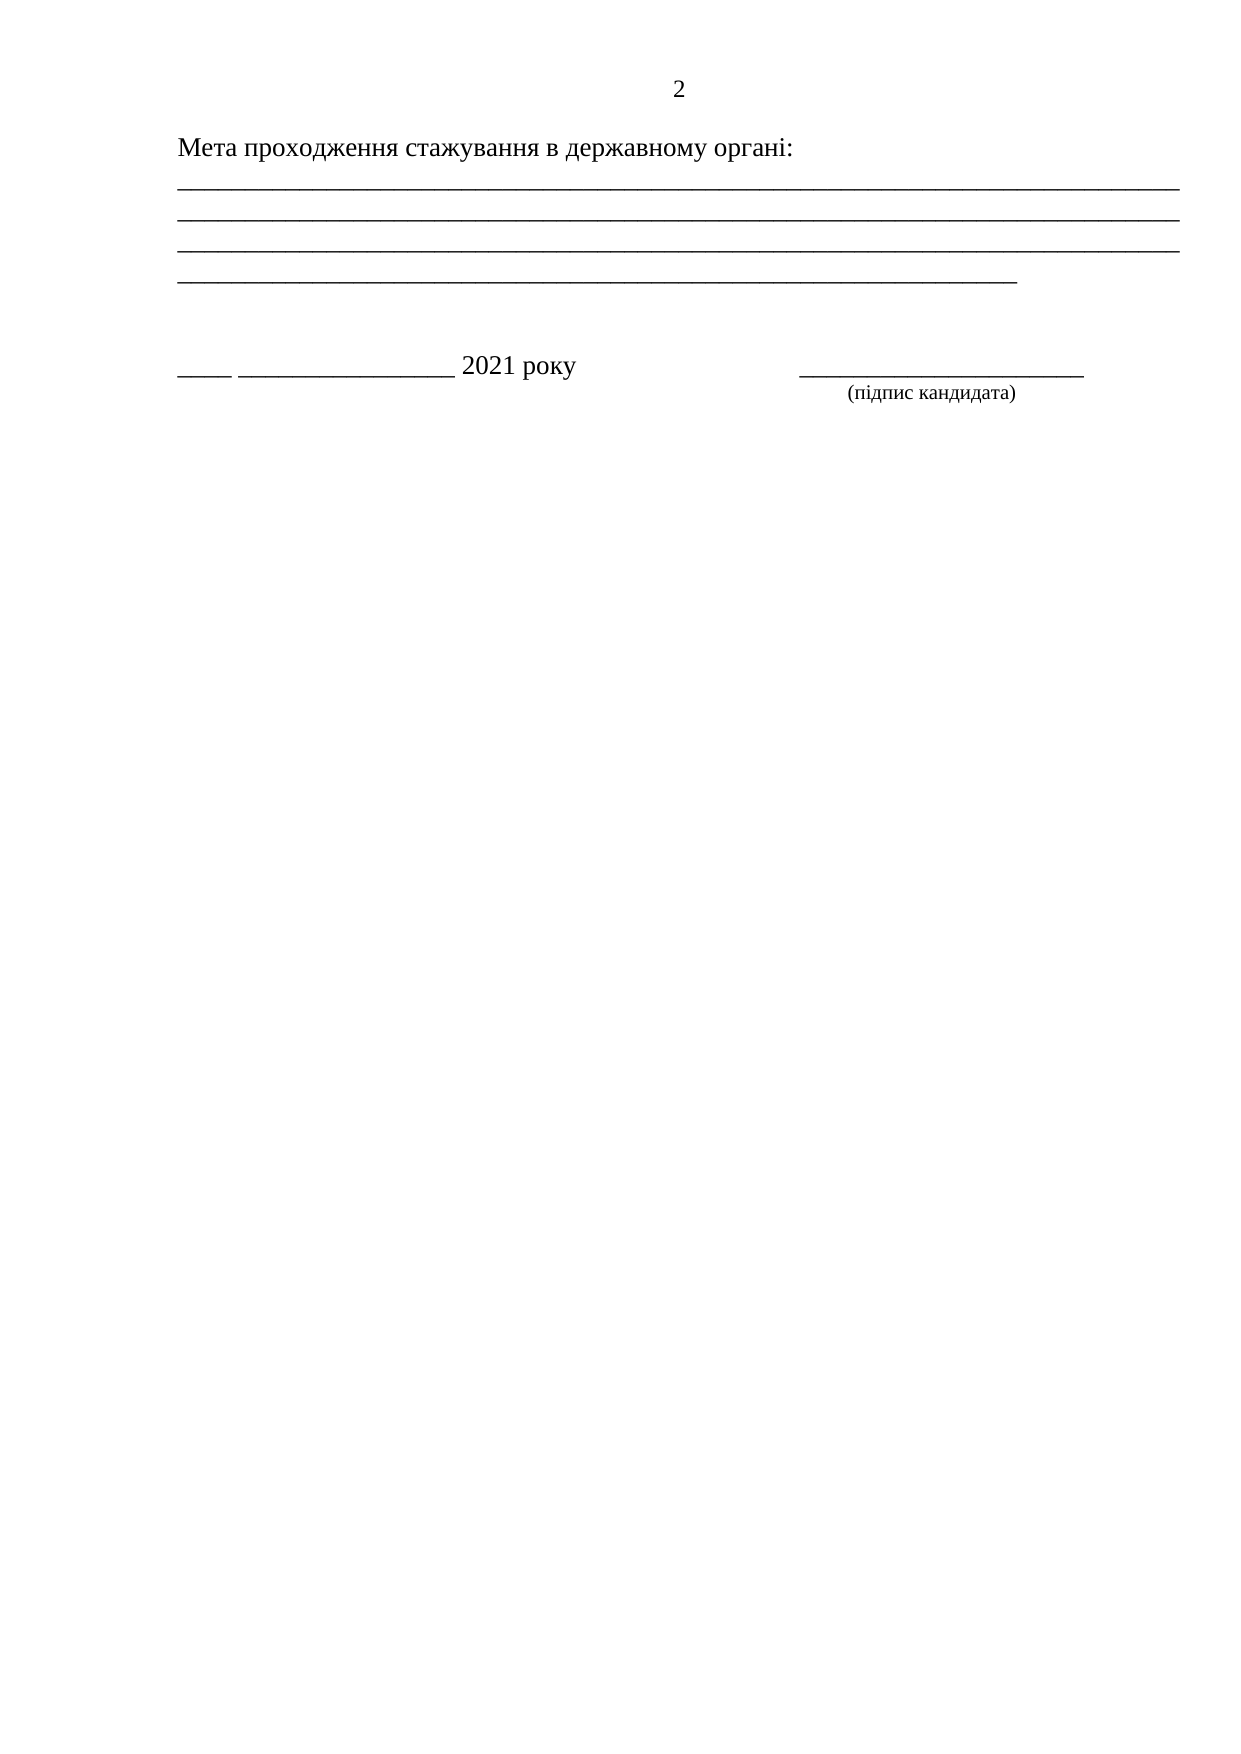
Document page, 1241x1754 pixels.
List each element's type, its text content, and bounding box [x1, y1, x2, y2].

text (підпис кандидата) [177, 380, 1181, 404]
text ____ ________________ 2021 року _____________________ [177, 349, 1181, 380]
text Мета проходження стажування в державному органі: [177, 131, 1181, 162]
text ____________________________________________________________________________________________________________________________________________________________________________________________________________________________________________________________________________________________ [177, 162, 1181, 287]
